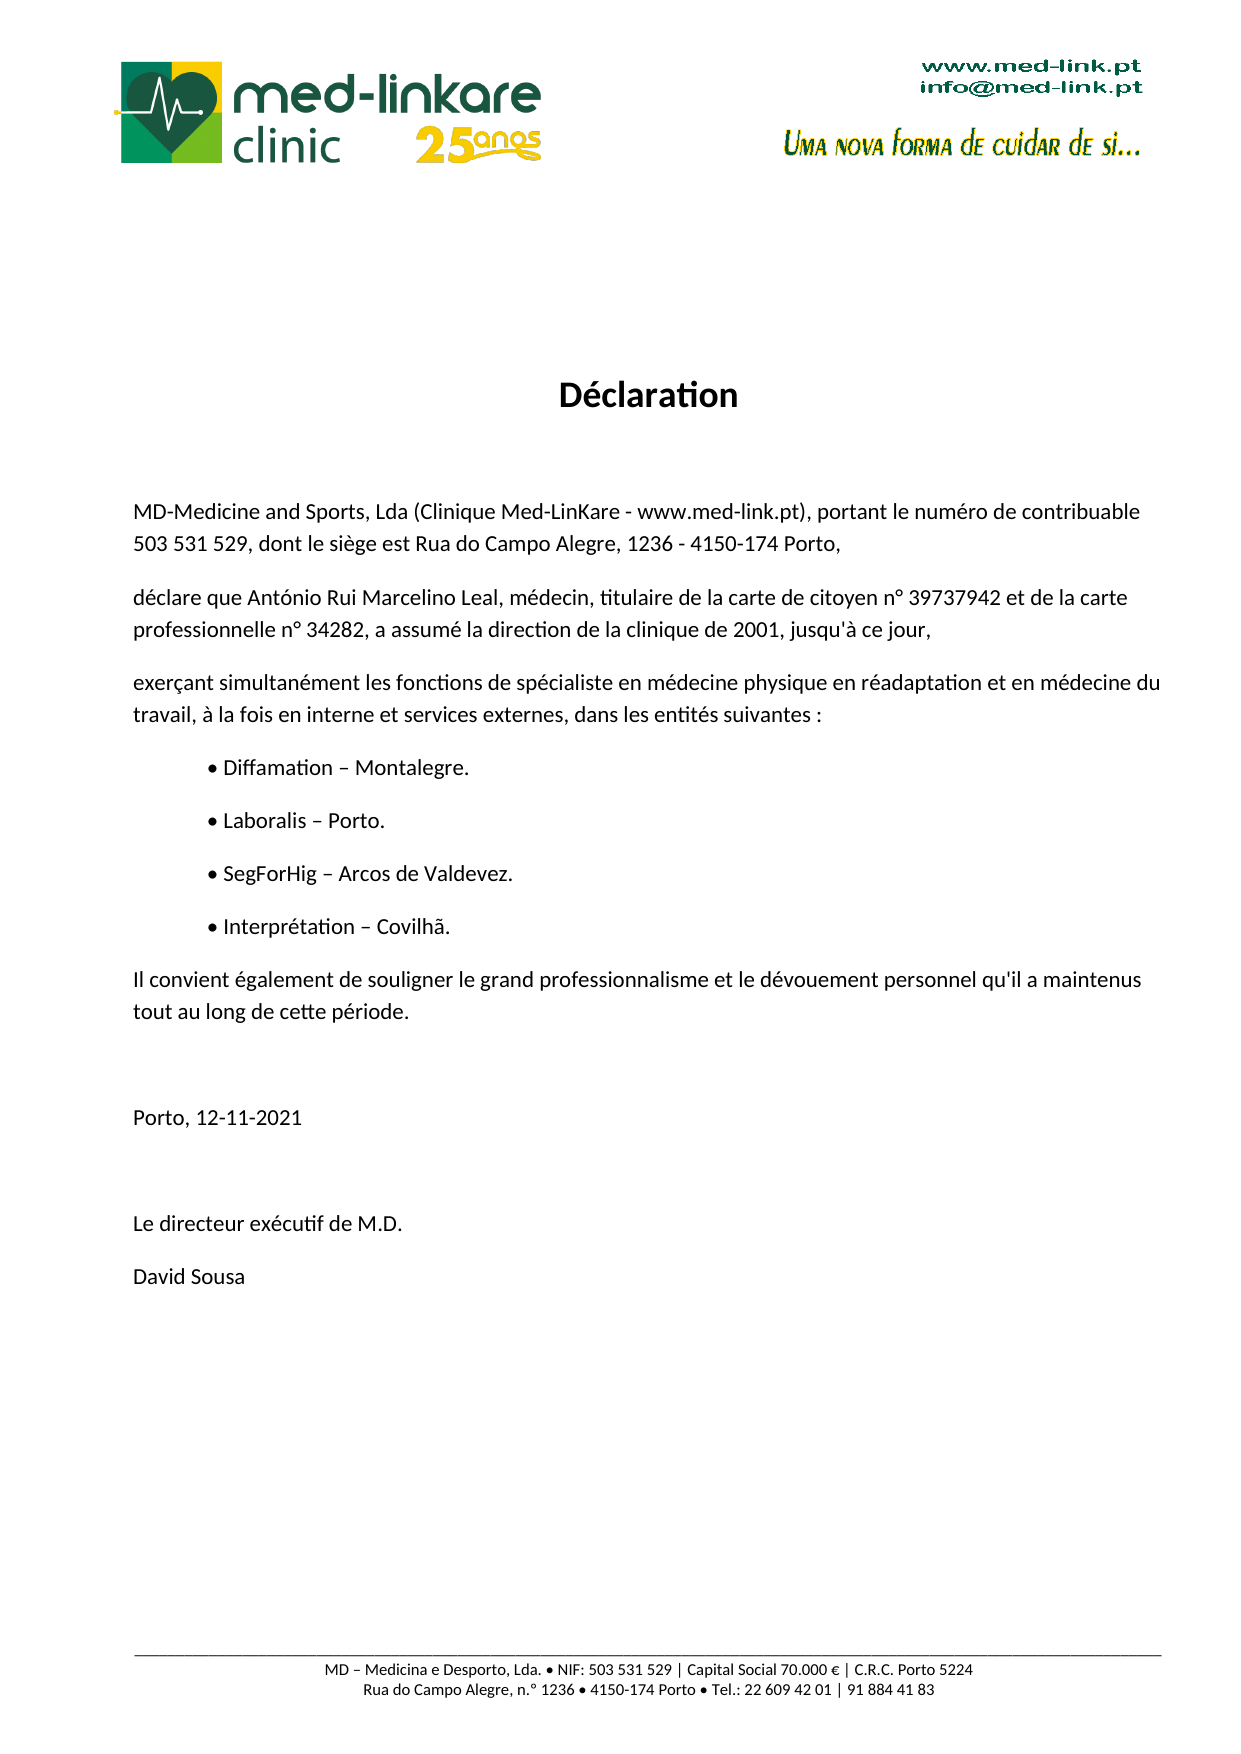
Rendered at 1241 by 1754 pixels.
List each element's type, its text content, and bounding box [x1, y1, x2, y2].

picture [773, 41, 1155, 174]
text MD-Medicine and Sports, Lda (Clinique Med-LinKare - www.med-link.pt), portant le numéro de contribuable 503 531 529, dont le siège est Rua do Campo Alegre, 1236 - 4150-174 Porto, [133, 497, 1164, 558]
text Déclaration [133, 371, 1164, 417]
text David Sousa [133, 1262, 1164, 1290]
text • SegForHig – Arcos de Valdevez. [133, 859, 1164, 887]
text • Interprétation – Covilhã. [133, 912, 1164, 940]
text déclare que António Rui Marcelino Leal, médecin, titulaire de la carte de citoyen n° 39737942 et de la carte professionnelle n° 34282, a assumé la direction de la clinique de 2001, jusqu'à ce jour, [133, 583, 1164, 643]
text exerçant simultanément les fonctions de spécialiste en médecine physique en réadaptation et en médecine du travail, à la fois en interne et services externes, dans les entités suivantes : [133, 668, 1164, 728]
text • Laboralis – Porto. [133, 806, 1164, 834]
picture [113, 61, 541, 163]
text Il convient également de souligner le grand professionnalisme et le dévouement personnel qu'il a maintenus tout au long de cette période. [133, 965, 1164, 1025]
text Le directeur exécutif de M.D. [133, 1209, 1164, 1237]
text • Diffamation – Montalegre. [133, 753, 1164, 781]
text Porto, 12-11-2021 [133, 1103, 1164, 1131]
